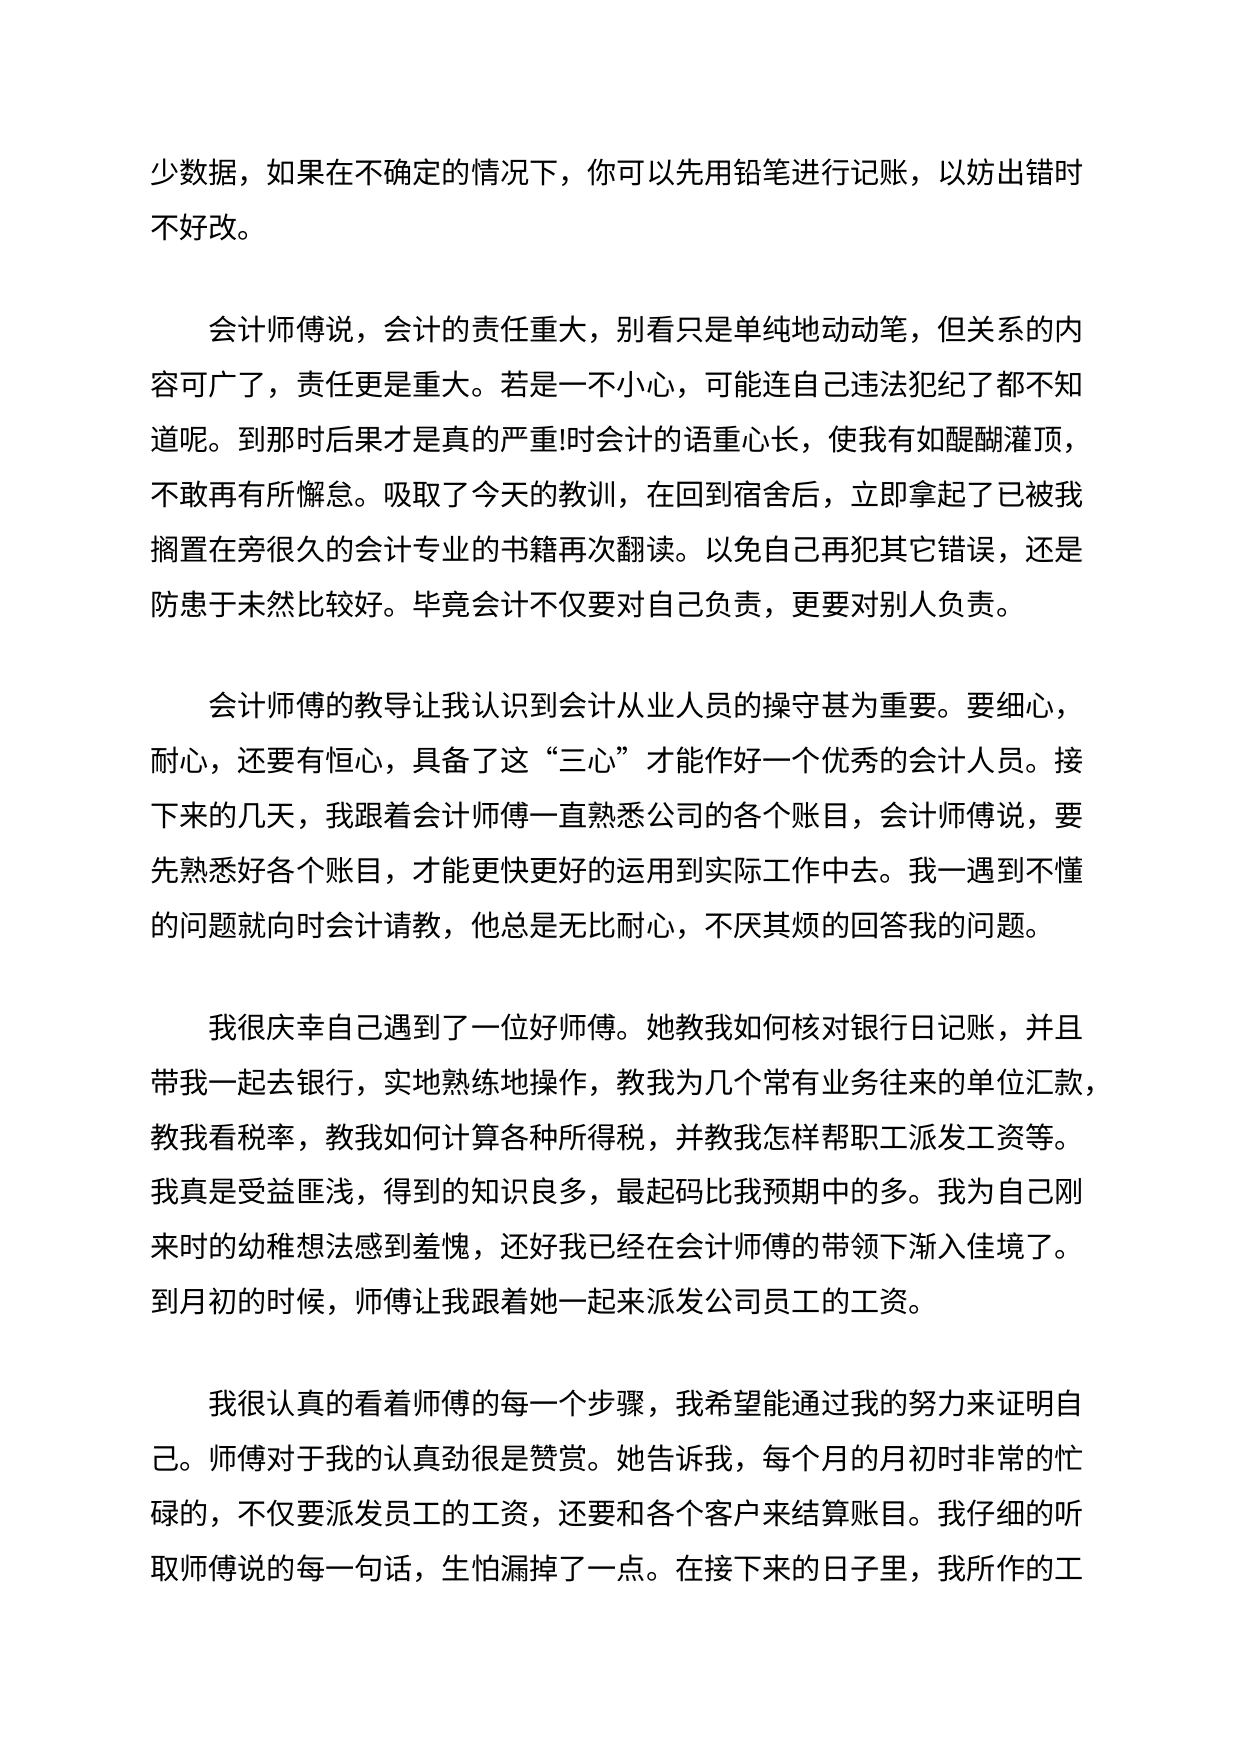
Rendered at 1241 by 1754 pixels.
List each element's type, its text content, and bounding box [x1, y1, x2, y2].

text 会计师傅说，会计的责任重大，别看只是单纯地动动笔，但关系的内容可广了，责任更是重大。若是一不小心，可能连自己违法犯纪了都不知道呢。到那时后果才是真的严重!时会计的语重心长，使我有如醍醐灌顶，不敢再有所懈怠。吸取了今天的教训，在回到宿舍后，立即拿起了已被我搁置在旁很久的会计专业的书籍再次翻读。以免自己再犯其它错误，还是防患于未然比较好。毕竟会计不仅要对自己负责，更要对别人负责。 [150, 307, 1090, 623]
text 我很庆幸自己遇到了一位好师傅。她教我如何核对银行日记账，并且带我一起去银行，实地熟练地操作，教我为几个常有业务往来的单位汇款，教我看税率，教我如何计算各种所得税，并教我怎样帮职工派发工资等。我真是受益匪浅，得到的知识良多，最起码比我预期中的多。我为自己刚来时的幼稚想法感到羞愧，还好我已经在会计师傅的带领下渐入佳境了。到月初的时候，师傅让我跟着她一起来派发公司员工的工资。 [150, 1004, 1090, 1321]
text 会计师傅的教导让我认识到会计从业人员的操守甚为重要。要细心，耐心，还要有恒心，具备了这“三心”才能作好一个优秀的会计人员。接下来的几天，我跟着会计师傅一直熟悉公司的各个账目，会计师傅说，要先熟悉好各个账目，才能更快更好的运用到实际工作中去。我一遇到不懂的问题就向时会计请教，他总是无比耐心，不厌其烦的回答我的问题。 [150, 683, 1090, 945]
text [150, 1381, 1090, 1588]
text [150, 150, 1090, 247]
